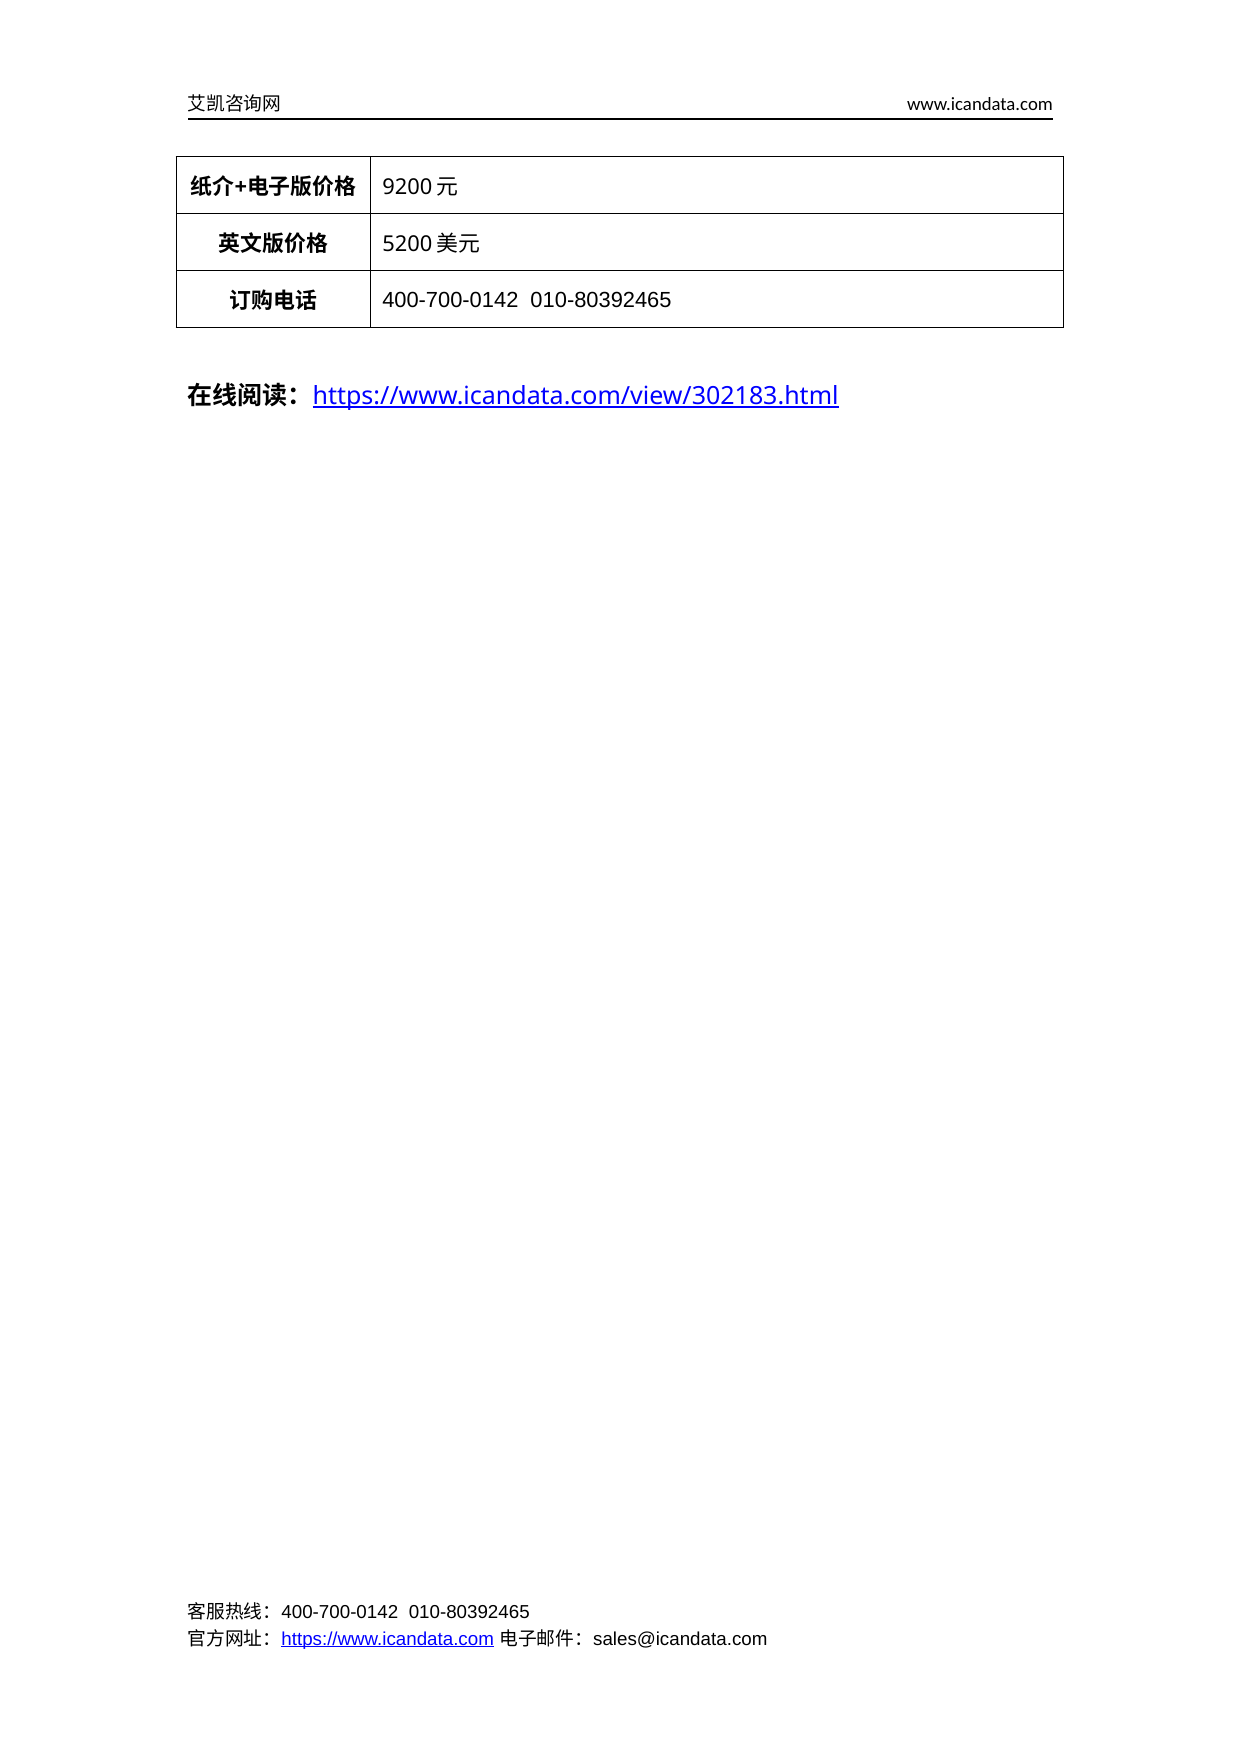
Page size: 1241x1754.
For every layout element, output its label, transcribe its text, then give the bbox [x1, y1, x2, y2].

table_cell 5200美元 [371, 214, 1063, 270]
text 在线阅读：https://www.icandata.com/view/302183.html [187, 361, 1053, 426]
table_cell 400-700-0142 010-80392465 [371, 271, 1063, 327]
table_cell 英文版价格 [177, 214, 370, 270]
table_cell 9200元 [371, 157, 1063, 213]
table_cell 订购电话 [177, 271, 370, 327]
table_cell 纸介+电子版价格 [177, 157, 370, 213]
